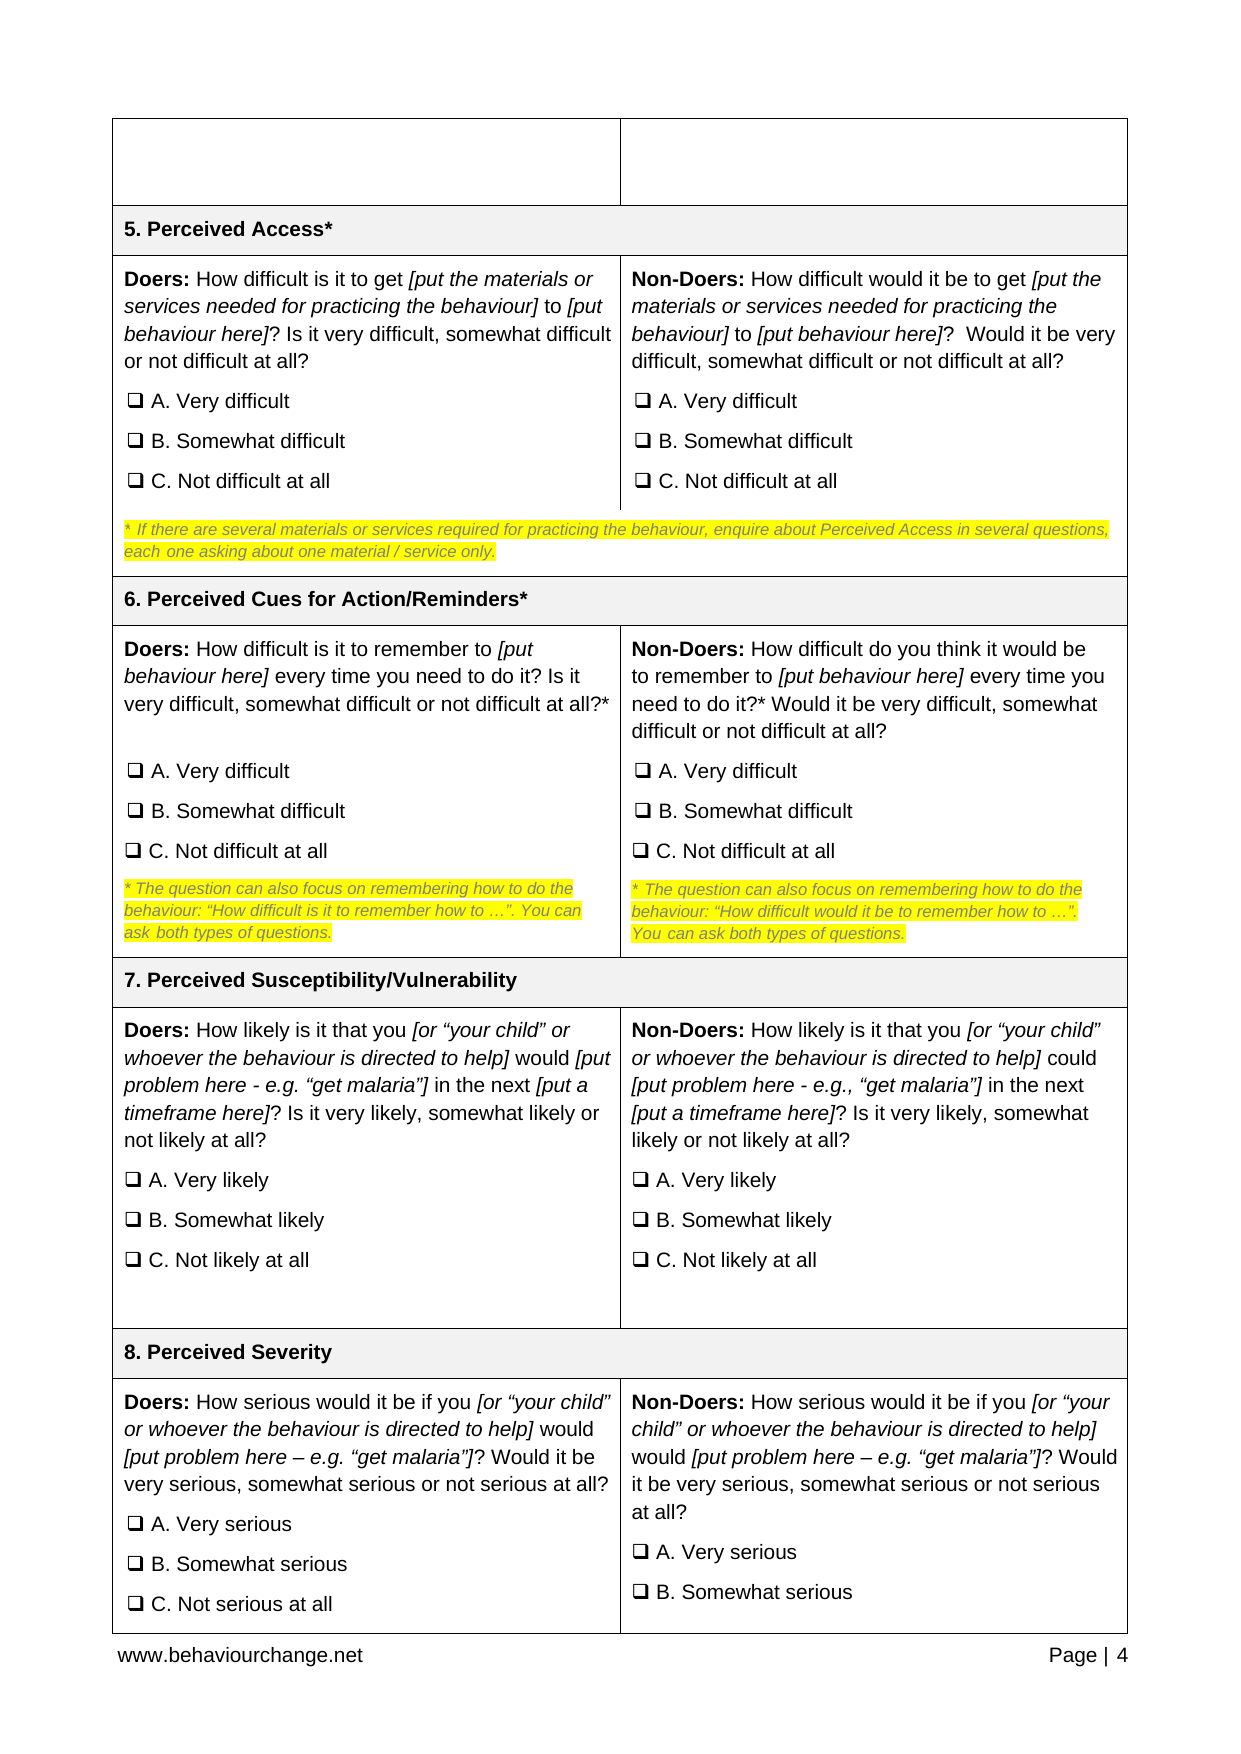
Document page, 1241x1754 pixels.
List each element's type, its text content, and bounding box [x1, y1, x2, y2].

table_cell Non-Doers: How likely is it that you [or “your child” or whoever the behaviour is directed to help] could [put problem here - e.g., “get malaria”] in the next [put a timeframe here]? Is it very likely, somewhat likely or not likely at all? A. Very likely B. Somewhat likely C. Not likely at all [621, 1008, 1127, 1328]
table_cell Doers: How difficult is it to get [put the materials or services needed for practicing the behaviour] to [put behaviour here]? Is it very difficult, somewhat difficult or not difficult at all? A. Very difficult B. Somewhat difficult C. Not difficult at all [113, 256, 620, 510]
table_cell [621, 1379, 1127, 1633]
table_cell 6. Perceived Cues for Action/Reminders* [113, 577, 1127, 625]
table_cell 8. Perceived Severity [113, 1329, 1127, 1378]
table_cell Doers: How difficult is it to remember to [put behaviour here] every time you need to do it? Is it very difficult, somewhat difficult or not difficult at all?* A. Very difficult B. Somewhat difficult C. Not difficult at all * The question can also focus on remembering how to do the behaviour: “How difficult is it to remember how to …”. You can ask both types of questions. [113, 626, 620, 957]
table_cell 5. Perceived Access* [113, 206, 1127, 255]
table_cell * If there are several materials or services required for practicing the behaviour, enquire about Perceived Access in several questions, each one asking about one material / service only. [113, 510, 1127, 576]
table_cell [113, 1379, 620, 1633]
table_cell Non-Doers: How difficult do you think it would be to remember to [put behaviour here] every time you need to do it?* Would it be very difficult, somewhat difficult or not difficult at all? A. Very difficult B. Somewhat difficult C. Not difficult at all * The question can also focus on remembering how to do the behaviour: “How difficult would it be to remember how to …”. You can ask both types of questions. [621, 626, 1127, 957]
table_cell Non-Doers: How difficult would it be to get [put the materials or services needed for practicing the behaviour] to [put behaviour here]? Would it be very difficult, somewhat difficult or not difficult at all? A. Very difficult B. Somewhat difficult C. Not difficult at all [621, 256, 1127, 510]
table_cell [621, 119, 1127, 205]
table_cell Doers: How likely is it that you [or “your child” or whoever the behaviour is directed to help] would [put problem here - e.g. “get malaria”] in the next [put a timeframe here]? Is it very likely, somewhat likely or not likely at all? A. Very likely B. Somewhat likely C. Not likely at all [113, 1008, 620, 1328]
table_cell 7. Perceived Susceptibility/Vulnerability [113, 958, 1127, 1007]
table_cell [113, 119, 620, 205]
